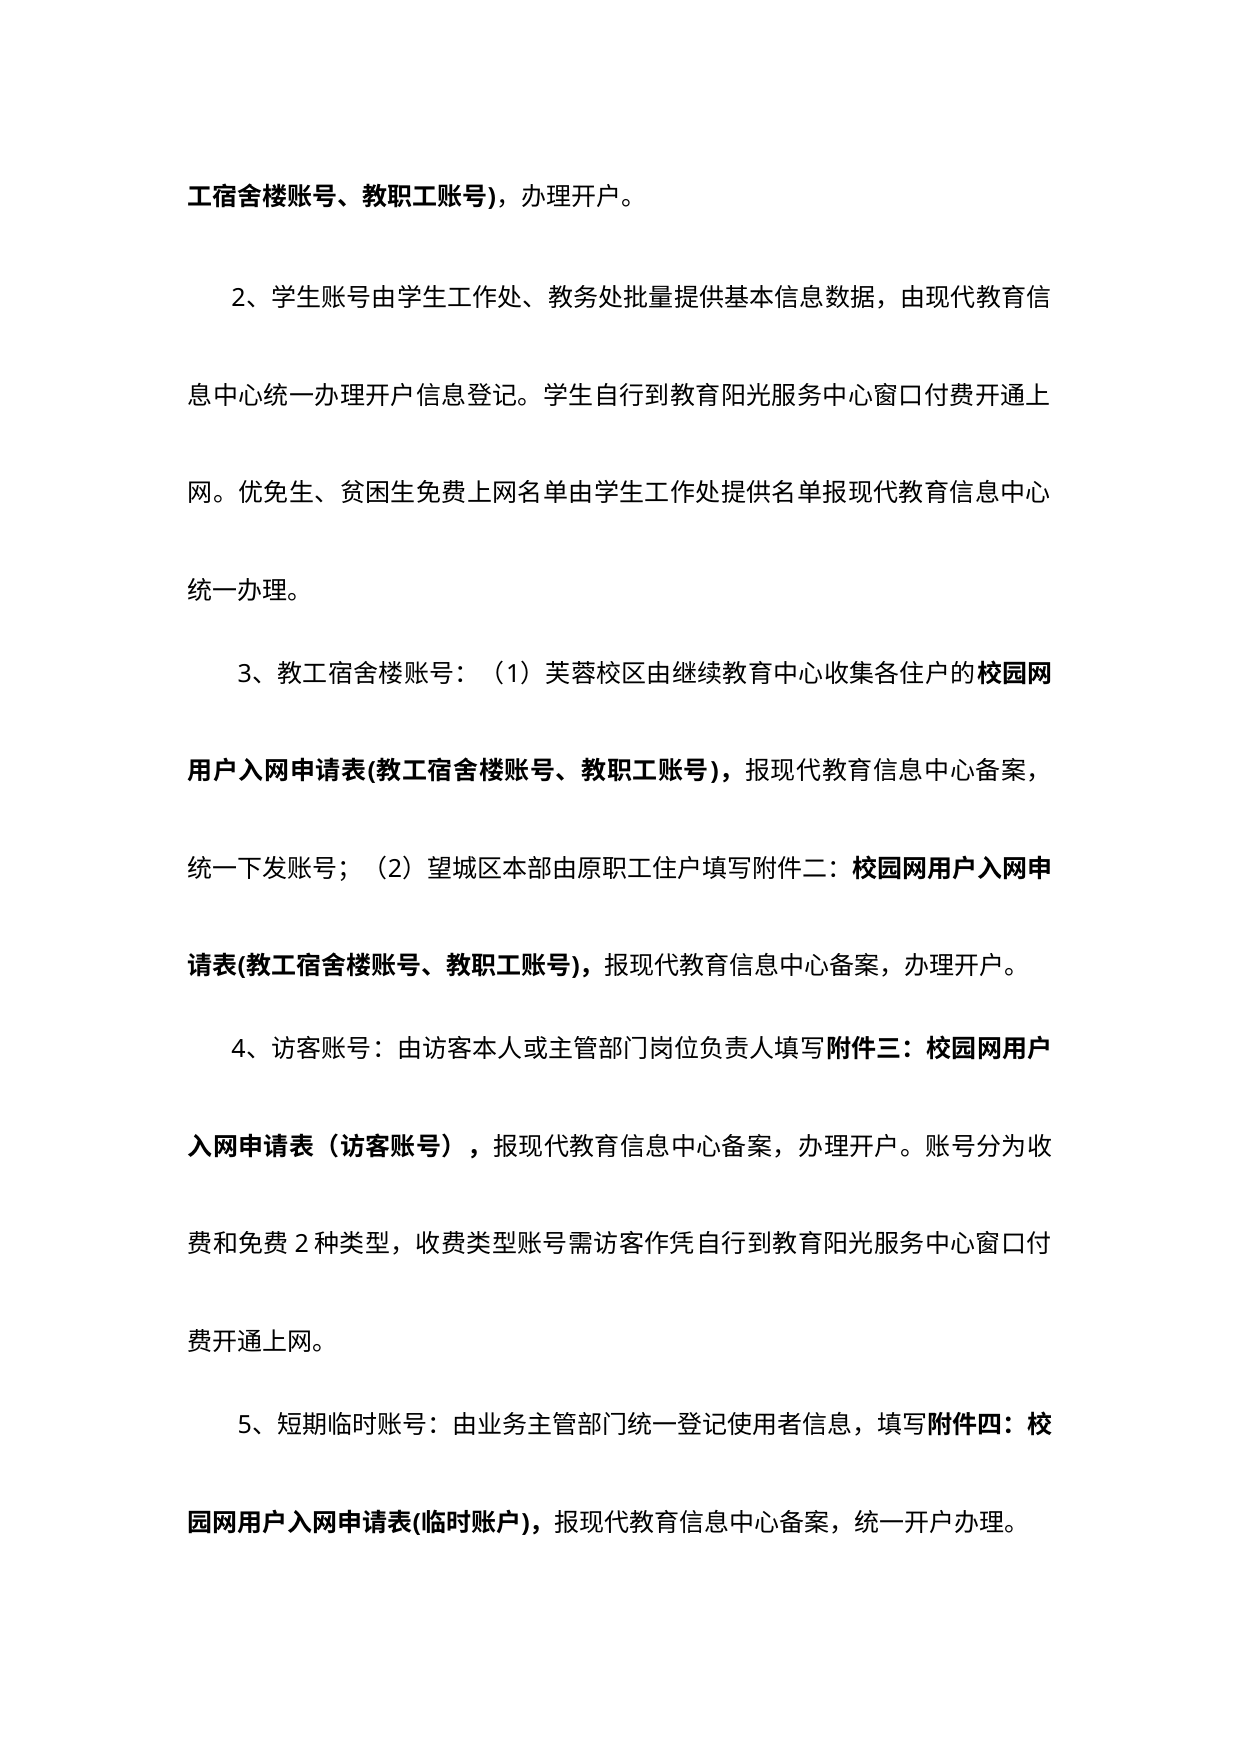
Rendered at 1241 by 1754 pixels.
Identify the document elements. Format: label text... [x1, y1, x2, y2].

text 3、教工宿舍楼账号：（1）芙蓉校区由继续教育中心收集各住户的校园网用户入网申请表(教工宿舍楼账号、教职工账号)，报现代教育信息中心备案，统一下发账号；（2）望城区本部由原职工住户填写附件二：校园网用户入网申请表(教工宿舍楼账号、教职工账号)，报现代教育信息中心备案，办理开户。 [187, 639, 1053, 996]
text 4、访客账号：由访客本人或主管部门岗位负责人填写附件三：校园网用户入网申请表（访客账号），报现代教育信息中心备案，办理开户。账号分为收费和免费2种类型，收费类型账号需访客作凭自行到教育阳光服务中心窗口付费开通上网。 [187, 1014, 1053, 1372]
text 5、短期临时账号：由业务主管部门统一登记使用者信息，填写附件四：校园网用户入网申请表(临时账户)，报现代教育信息中心备案，统一开户办理。 [187, 1390, 1053, 1553]
text 2、学生账号由学生工作处、教务处批量提供基本信息数据，由现代教育信息中心统一办理开户信息登记。学生自行到教育阳光服务中心窗口付费开通上网。优免生、贫困生免费上网名单由学生工作处提供名单报现代教育信息中心统一办理。 [187, 263, 1053, 621]
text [187, 162, 1053, 227]
